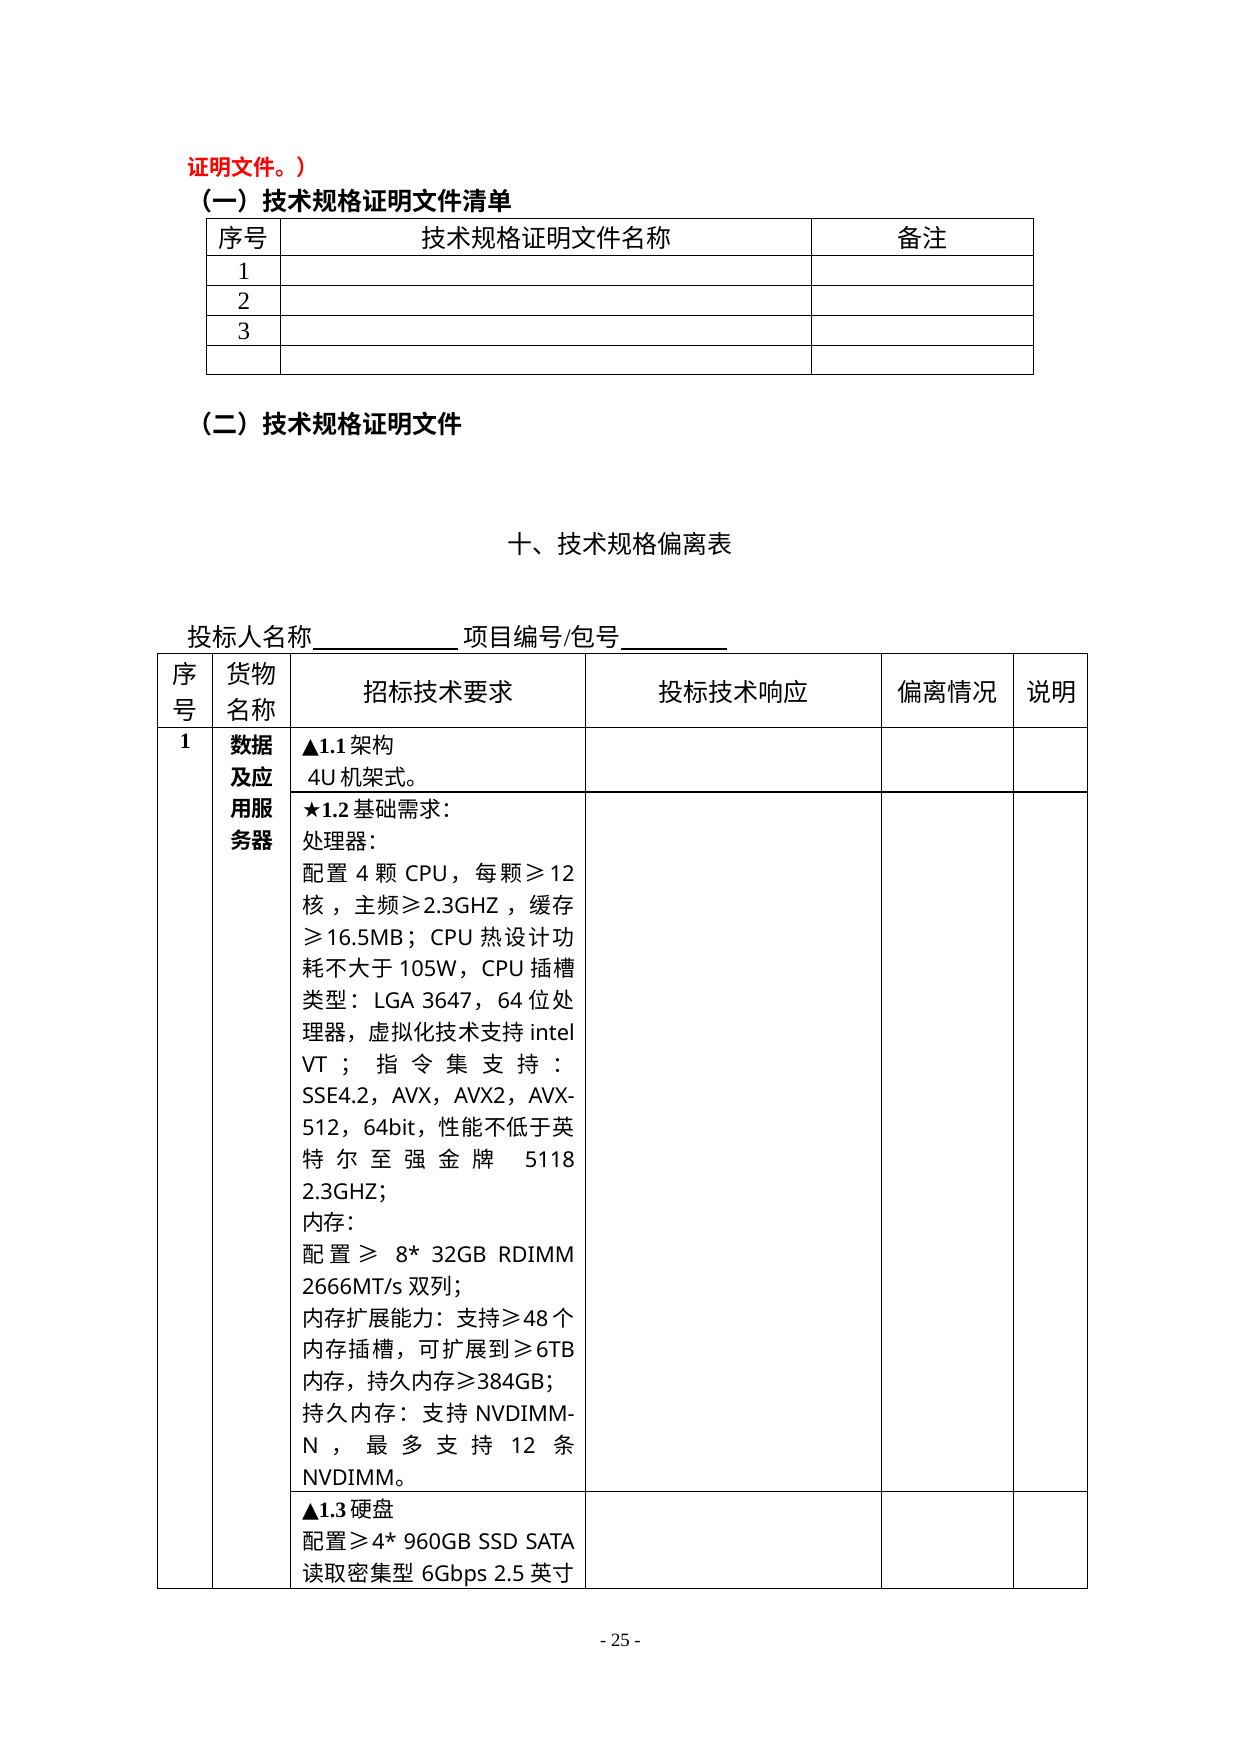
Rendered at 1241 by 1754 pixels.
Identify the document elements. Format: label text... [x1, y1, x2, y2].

table_cell [586, 1492, 881, 1588]
table_header 备注 [812, 219, 1033, 255]
table_cell [586, 728, 881, 791]
table_header 招标技术要求 [291, 654, 585, 727]
table_cell [281, 286, 811, 315]
table_header 技术规格证明文件名称 [281, 219, 811, 255]
table_header 货物名称 [213, 654, 290, 727]
table_cell [281, 346, 811, 374]
table_cell [1014, 1492, 1087, 1588]
text （二）技术规格证明文件 [187, 404, 1053, 440]
table_cell [882, 1492, 1013, 1588]
table_cell 3 [207, 316, 280, 344]
table_header 说明 [1014, 654, 1087, 727]
table_cell [812, 346, 1033, 374]
text （一）技术规格证明文件清单 [187, 182, 1053, 218]
table_cell ▲1.1架构 4U机架式。 [291, 728, 585, 791]
text 投标人名称 项目编号/包号 [187, 617, 1053, 653]
subtitle 十、技术规格偏离表 [187, 525, 1053, 561]
table_cell [812, 316, 1033, 344]
table_cell [281, 256, 811, 285]
table_cell [812, 256, 1033, 285]
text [187, 150, 1053, 182]
table_cell 1 [207, 256, 280, 285]
table_cell [281, 316, 811, 344]
table_cell [1014, 793, 1087, 1491]
table_cell [1014, 728, 1087, 791]
table_header 序号 [158, 654, 212, 727]
table_cell [207, 346, 280, 374]
table_cell ★1.2基础需求： 处理器： 配置4颗CPU，每颗≥12核 ，主频≥2.3GHZ ，缓存≥16.5MB；CPU热设计功耗不大于105W，CPU插槽类型：LGA 3647，64位处理器，虚拟化技术支持intel VT；指令集支持：SSE4.2，AVX，AVX2，AVX-512，64bit，性能不低于英特尔至强金牌 5118 2.3GHZ； 内存： 配置≥ 8* 32GB RDIMM 2666MT/s 双列； 内存扩展能力：支持≥48个内存插槽，可扩展到≥6TB内存，持久内存≥384GB； 持久内存：支持NVDIMM-N，最多支持12条NVDIMM。 [291, 793, 585, 1491]
table_cell [882, 793, 1013, 1491]
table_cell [291, 1492, 585, 1588]
table_cell [882, 728, 1013, 791]
table_cell [586, 793, 881, 1491]
table_header 序号 [207, 219, 280, 255]
table_cell 1 [158, 728, 212, 1588]
table_header 投标技术响应 [586, 654, 881, 727]
table_cell 2 [207, 286, 280, 315]
table_cell 数据及应用服务器 [213, 728, 290, 1588]
table_header 偏离情况 [882, 654, 1013, 727]
table_cell [812, 286, 1033, 315]
